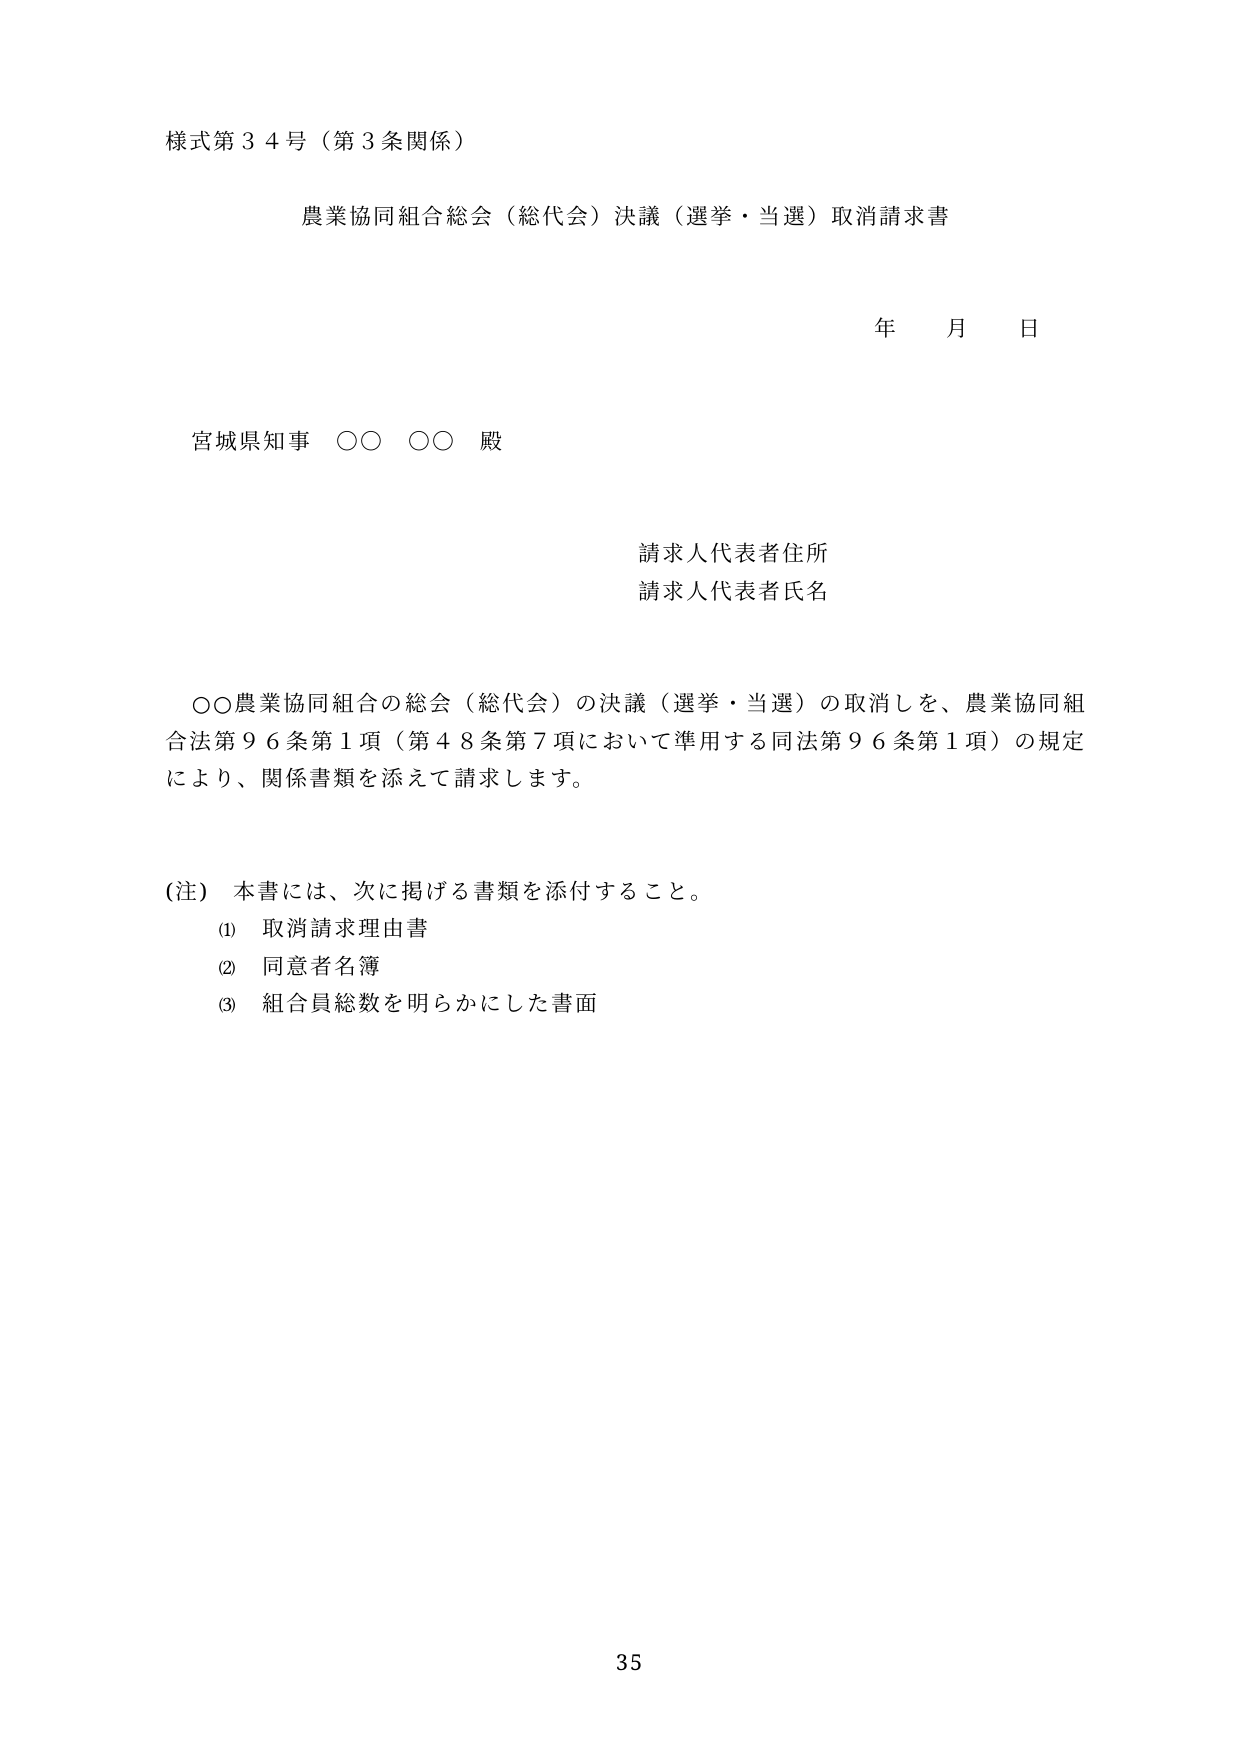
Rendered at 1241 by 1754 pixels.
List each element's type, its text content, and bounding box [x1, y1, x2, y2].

text 請求人代表者氏名 [638, 568, 1085, 606]
text 様式第３４号（第３条関係） [165, 118, 1085, 156]
text 農業協同組合総会（総代会）決議（選挙・当選）取消請求書 [165, 193, 1085, 231]
text 請求人代表者住所 [638, 531, 1085, 568]
text ○○農業協同組合の総会（総代会）の決議（選挙・当選）の取消しを、農業協同組合法第９６条第１項（第４８条第７項において準用する同法第９６条第１項）の規定により、関係書類を添えて請求します。 [165, 681, 1085, 793]
text 年 月 日 [165, 306, 1040, 343]
text 宮城県知事 〇〇 〇〇 殿 [192, 418, 1085, 456]
text ⑶ 組合員総数を明らかにした書面 [218, 981, 1085, 1018]
text ⑴ 取消請求理由書 [218, 906, 1085, 943]
text (注) 本書には、次に掲げる書類を添付すること。 [165, 868, 1085, 906]
text ⑵ 同意者名簿 [218, 943, 1085, 981]
